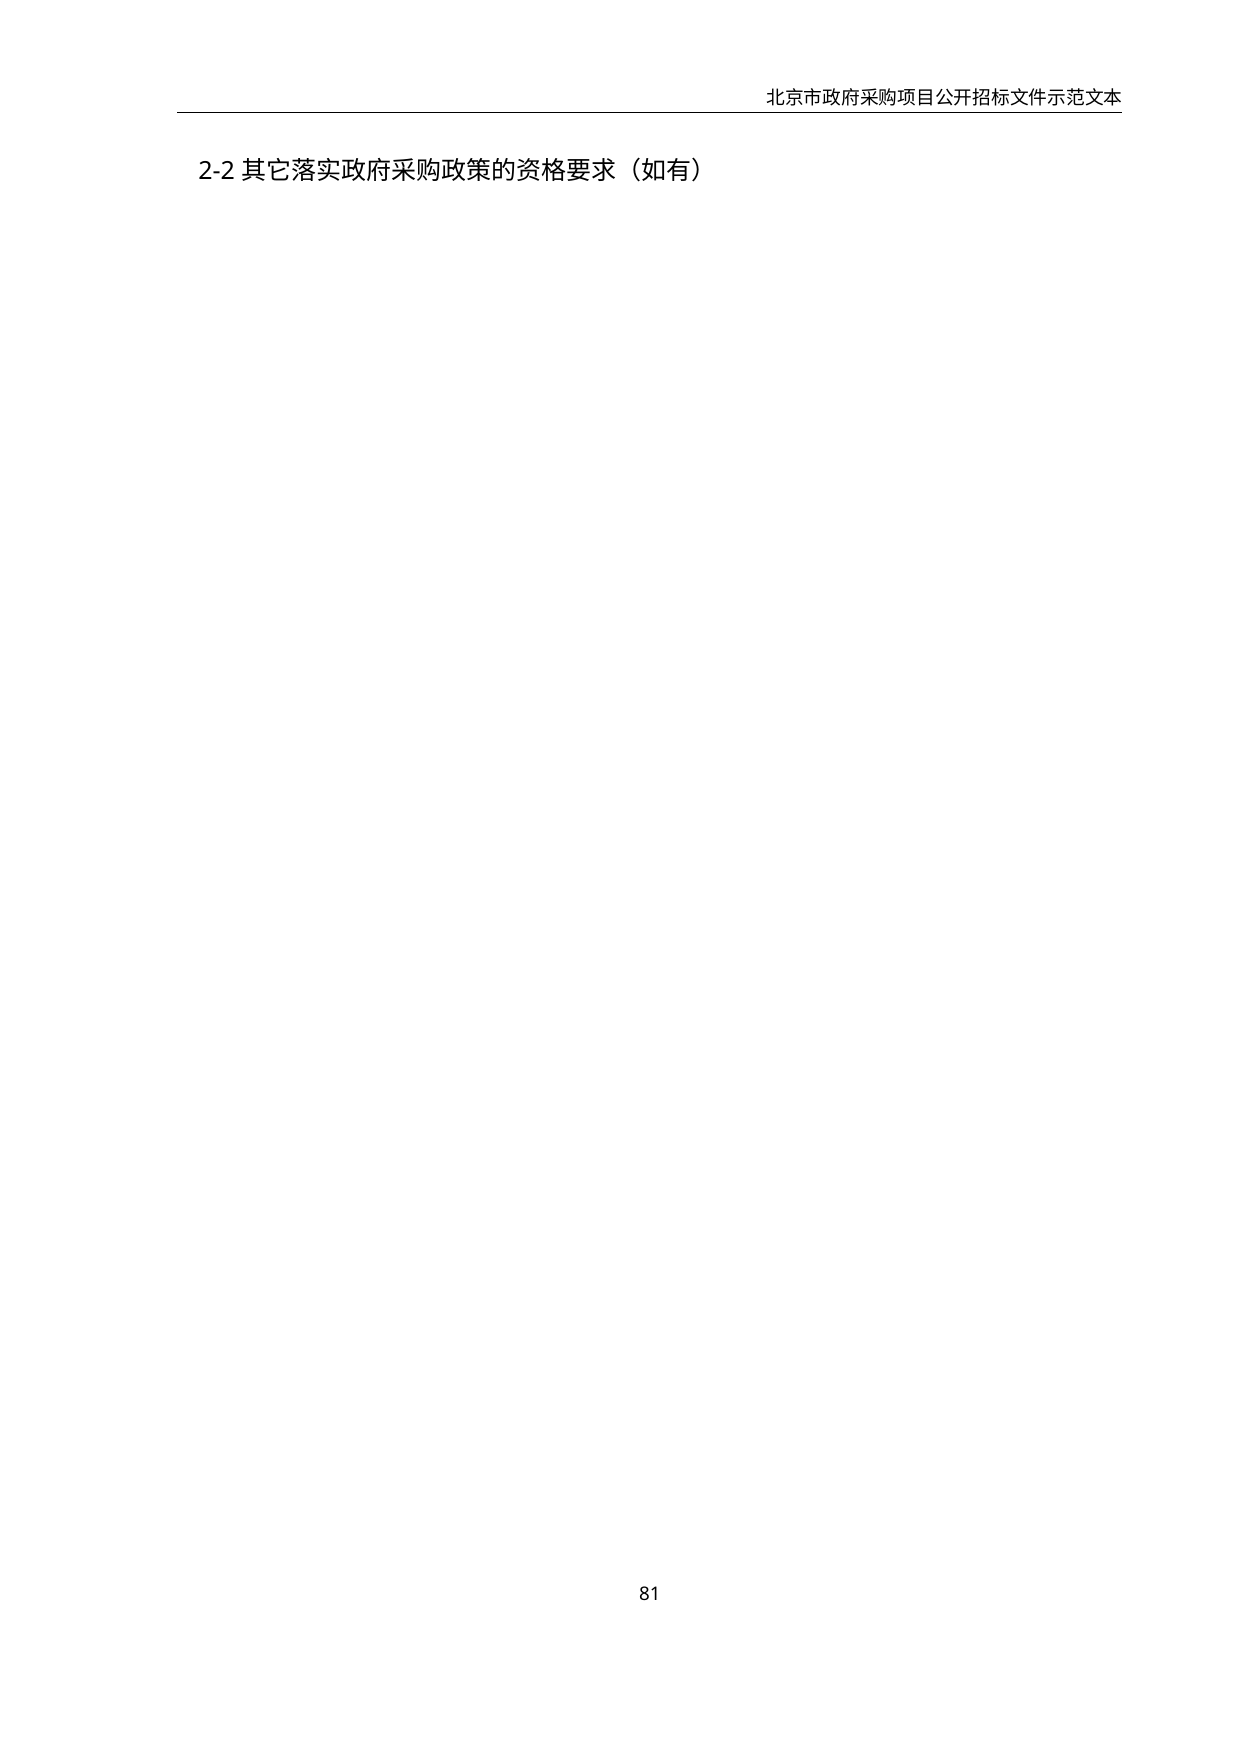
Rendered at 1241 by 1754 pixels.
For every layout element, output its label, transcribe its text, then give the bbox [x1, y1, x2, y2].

subtitle 2-2 其它落实政府采购政策的资格要求（如有） [198, 148, 1122, 187]
